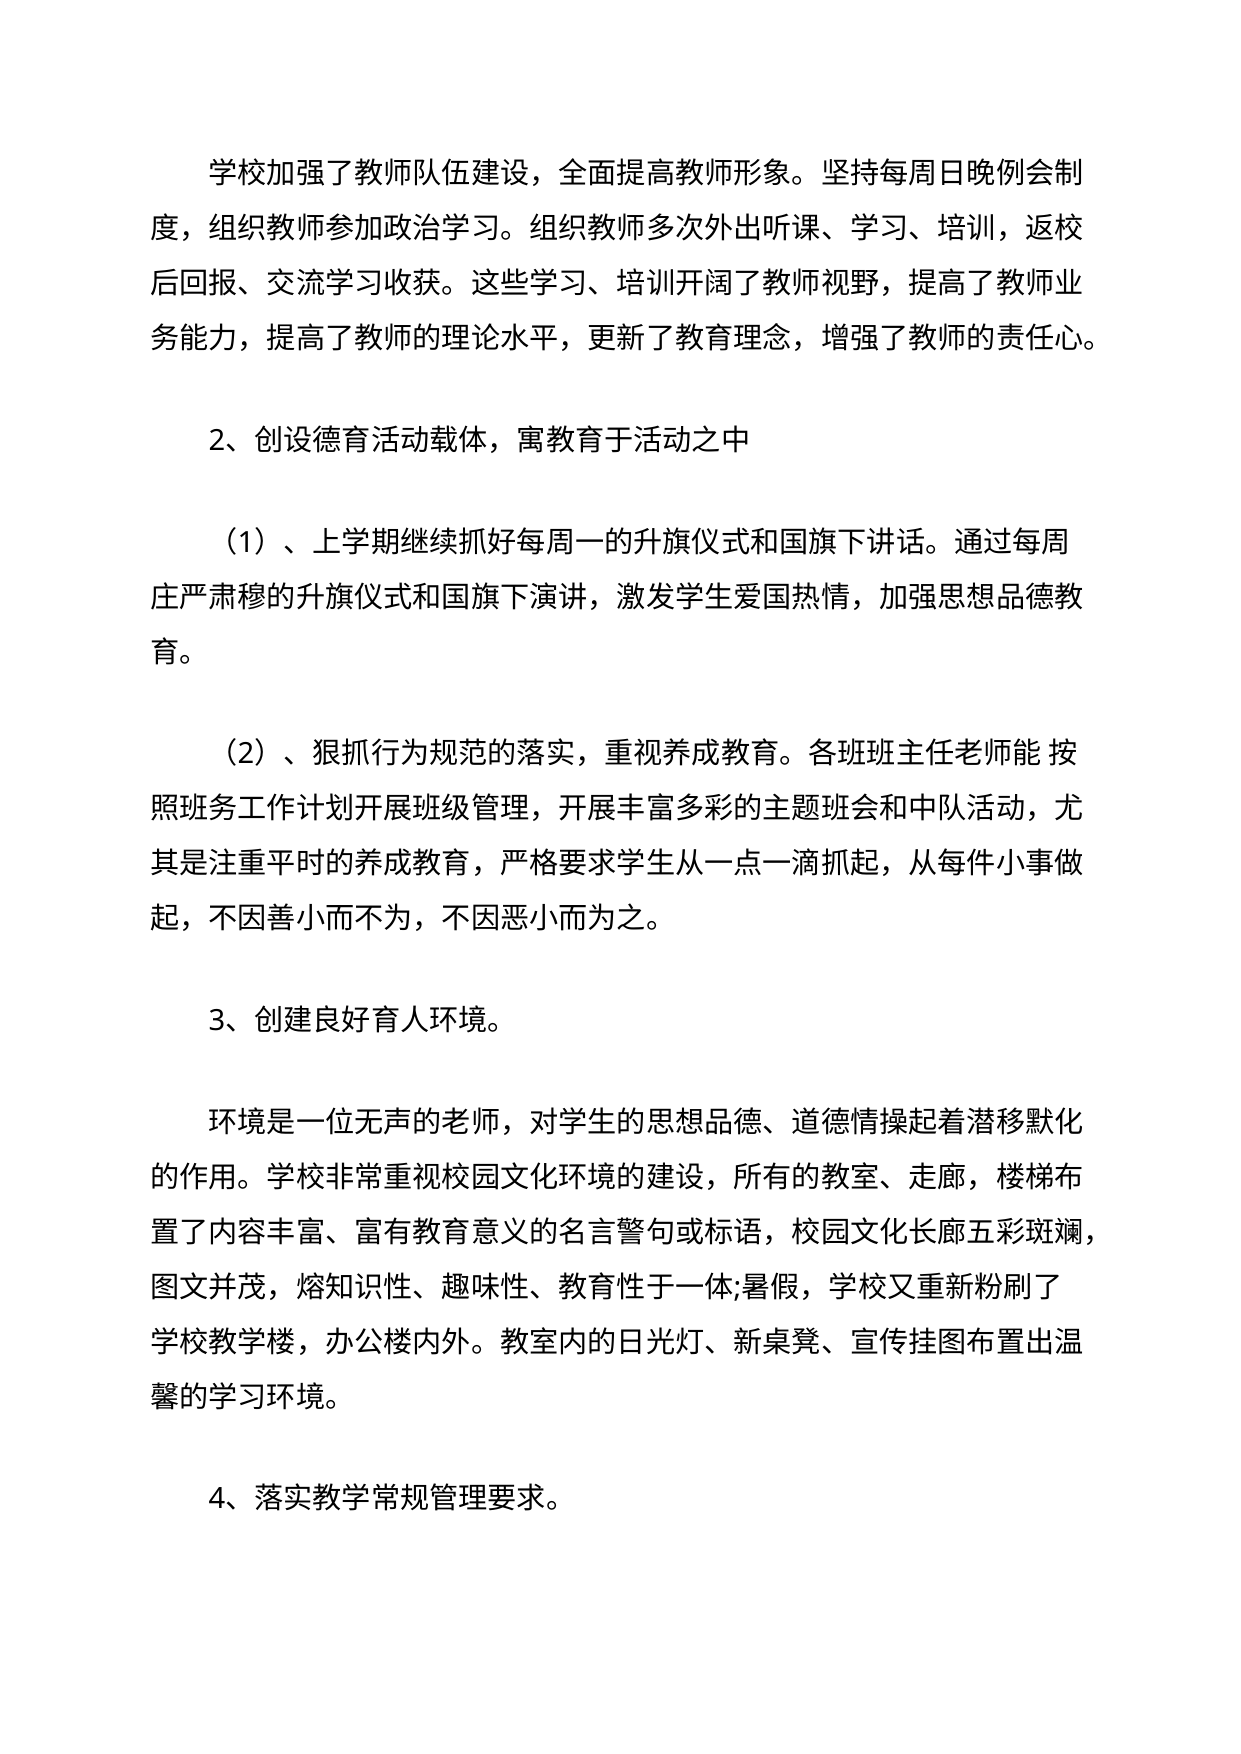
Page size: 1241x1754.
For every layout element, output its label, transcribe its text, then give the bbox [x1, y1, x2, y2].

text 3、创建良好育人环境。 [150, 997, 1090, 1039]
text （1）、上学期继续抓好每周一的升旗仪式和国旗下讲话。通过每周庄严肃穆的升旗仪式和国旗下演讲，激发学生爱国热情，加强思想品德教育。 [150, 518, 1090, 671]
text （2）、狠抓行为规范的落实，重视养成教育。各班班主任老师能 按照班务工作计划开展班级管理，开展丰富多彩的主题班会和中队活动，尤其是注重平时的养成教育，严格要求学生从一点一滴抓起，从每件小事做起，不因善小而不为，不因恶小而为之。 [150, 730, 1090, 937]
text 环境是一位无声的老师，对学生的思想品德、道德情操起着潜移默化的作用。学校非常重视校园文化环境的建设，所有的教室、走廊，楼梯布置了内容丰富、富有教育意义的名言警句或标语，校园文化长廊五彩斑斓，图文并茂，熔知识性、趣味性、教育性于一体;暑假，学校又重新粉刷了学校教学楼，办公楼内外。教室内的日光灯、新桌凳、宣传挂图布置出温馨的学习环境。 [150, 1099, 1090, 1416]
text 4、落实教学常规管理要求。 [150, 1475, 1090, 1517]
text 2、创设德育活动载体，寓教育于活动之中 [150, 416, 1090, 459]
text 学校加强了教师队伍建设，全面提高教师形象。坚持每周日晚例会制度，组织教师参加政治学习。组织教师多次外出听课、学习、培训，返校后回报、交流学习收获。这些学习、培训开阔了教师视野，提高了教师业务能力，提高了教师的理论水平，更新了教育理念，增强了教师的责任心。 [150, 150, 1090, 357]
